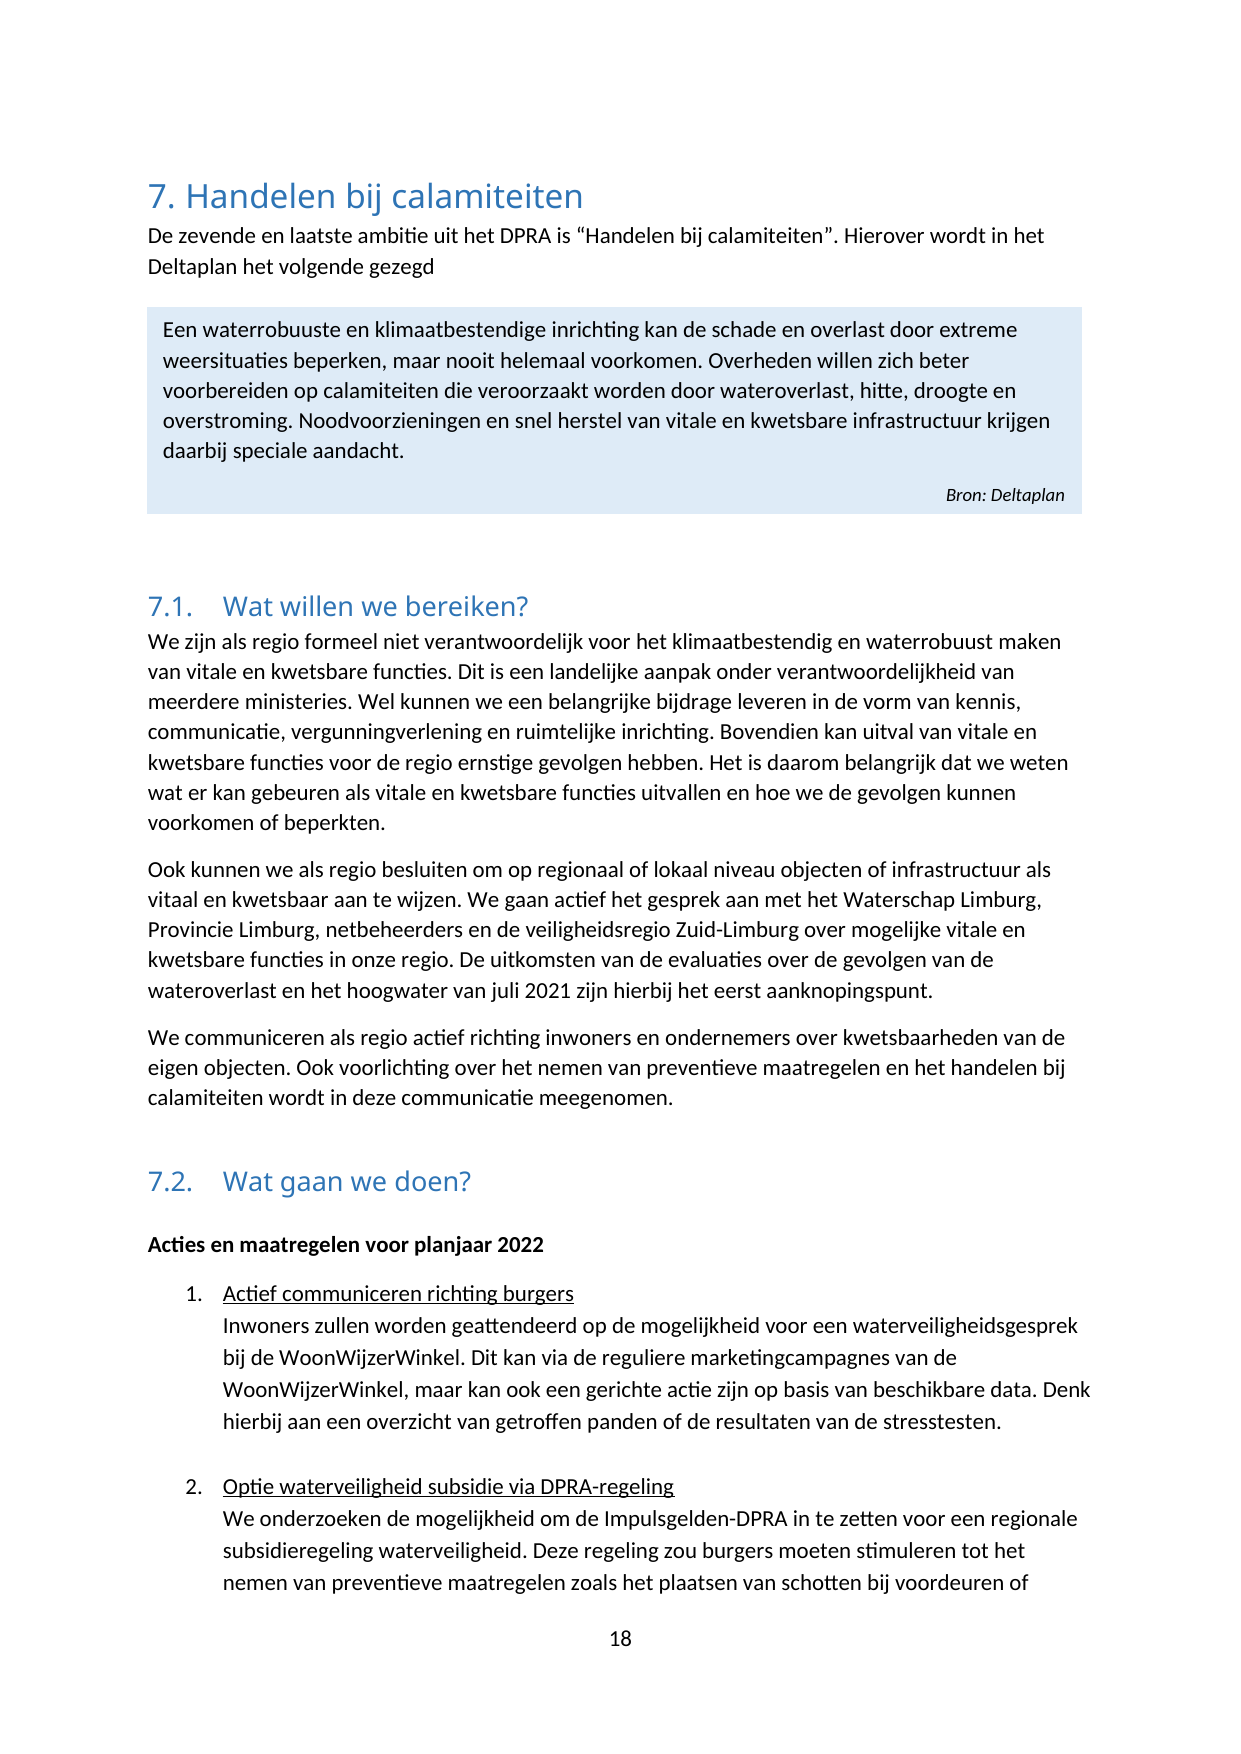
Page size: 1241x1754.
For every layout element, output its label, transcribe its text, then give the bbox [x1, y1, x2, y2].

text We communiceren als regio actief richting inwoners en ondernemers over kwetsbaarheden van de eigen objecten. Ook voorlichting over het nemen van preventieve maatregelen en het handelen bij calamiteiten wordt in deze communicatie meegenomen. [148, 1023, 1093, 1111]
text De zevende en laatste ambitie uit het DPRA is “Handelen bij calamiteiten”. Hierover wordt in het Deltaplan het volgende gezegd [148, 222, 1093, 280]
subtitle Wat willen we bereiken? [148, 587, 1093, 624]
text We zijn als regio formeel niet verantwoordelijk voor het klimaatbestendig en waterrobuust maken van vitale en kwetsbare functies. Dit is een landelijke aanpak onder verantwoordelijkheid van meerdere ministeries. Wel kunnen we een belangrijke bijdrage leveren in de vorm van kennis, communicatie, vergunningverlening en ruimtelijke inrichting. Bovendien kan uitval van vitale en kwetsbare functies voor de regio ernstige gevolgen hebben. Het is daarom belangrijk dat we weten wat er kan gebeuren als vitale en kwetsbare functies uitvallen en hoe we de gevolgen kunnen voorkomen of beperkten. [148, 627, 1093, 836]
list Inwoners zullen worden geattendeerd op de mogelijkheid voor een waterveiligheidsgesprek bij de WoonWijzerWinkel. Dit kan via de reguliere marketingcampagnes van de WoonWijzerWinkel, maar kan ook een gerichte actie zijn op basis van beschikbare data. Denk hierbij aan een overzicht van getroffen panden of de resultaten van de stresstesten. [223, 1311, 1093, 1436]
subtitle Wat gaan we doen? [148, 1162, 1093, 1199]
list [223, 1504, 1093, 1596]
subtitle Handelen bij calamiteiten [148, 173, 1093, 218]
text Acties en maatregelen voor planjaar 2022 [148, 1230, 1093, 1258]
list Optie waterveiligheid subsidie via DPRA-regeling [185, 1472, 1093, 1500]
text Ook kunnen we als regio besluiten om op regionaal of lokaal niveau objecten of infrastructuur als vitaal en kwetsbaar aan te wijzen. We gaan actief het gesprek aan met het Waterschap Limburg, Provincie Limburg, netbeheerders en de veiligheidsregio Zuid-Limburg over mogelijke vitale en kwetsbare functies in onze regio. De uitkomsten van de evaluaties over de gevolgen van de wateroverlast en het hoogwater van juli 2021 zijn hierbij het eerst aanknopingspunt. [148, 855, 1093, 1004]
list Actief communiceren richting burgers [185, 1279, 1093, 1307]
